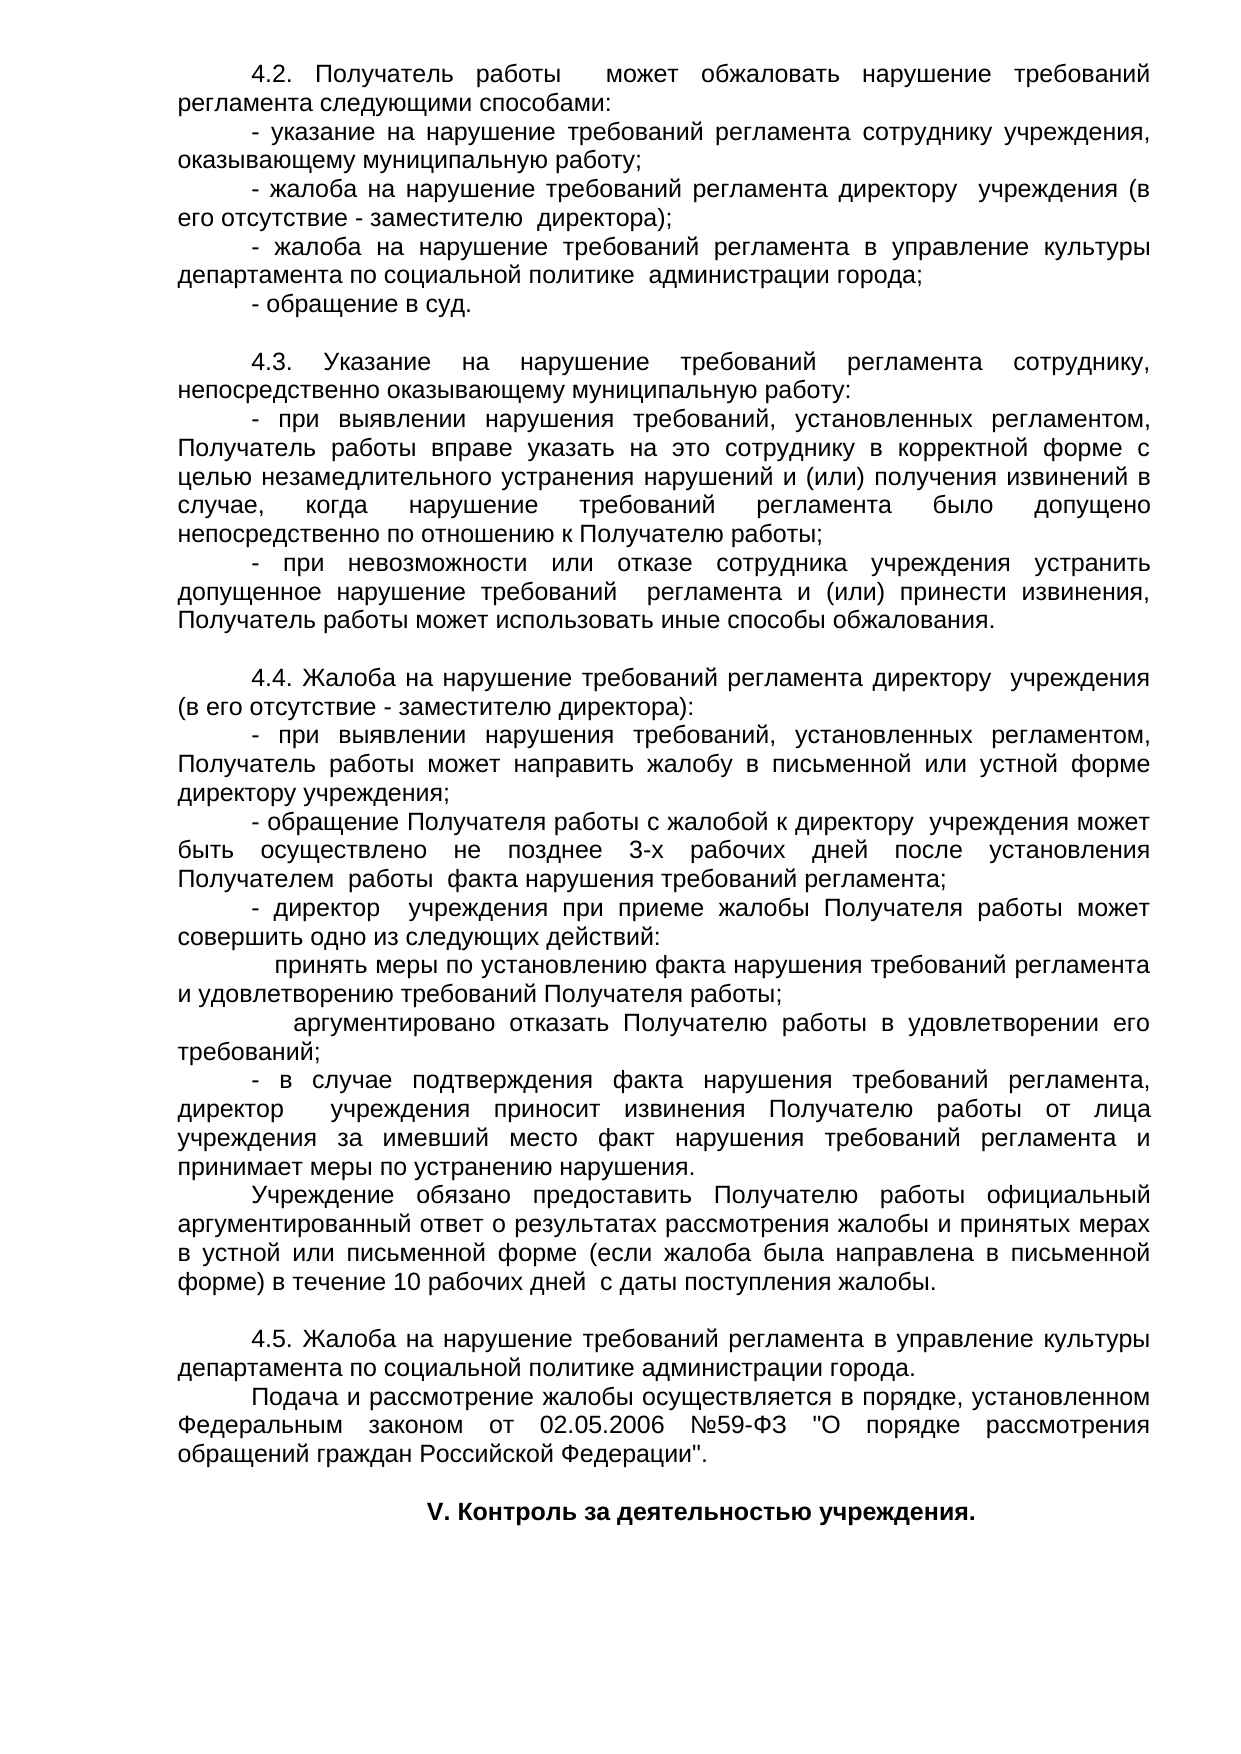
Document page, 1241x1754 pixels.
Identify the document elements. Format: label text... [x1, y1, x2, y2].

text 4.4. Жалоба на нарушение требований регламента директору учреждения (в его отсутствие - заместителю директора): [177, 663, 1152, 720]
text 4.2. Получатель работы может обжаловать нарушение требований регламента следующими способами: [177, 59, 1152, 117]
text принять меры по установлению факта нарушения требований регламента и удовлетворению требований Получателя работы; [177, 950, 1152, 1008]
text - директор учреждения при приеме жалобы Получателя работы может совершить одно из следующих действий: [177, 893, 1152, 950]
text - обращение Получателя работы с жалобой к директору учреждения может быть осуществлено не позднее 3-х рабочих дней после установления Получателем работы факта нарушения требований регламента; [177, 807, 1152, 893]
text 4.3. Указание на нарушение требований регламента сотруднику, непосредственно оказывающему муниципальную работу: [177, 347, 1152, 404]
text V. Контроль за деятельностью учреждения. [177, 1497, 1152, 1525]
text - при невозможности или отказе сотрудника учреждения устранить допущенное нарушение требований регламента и (или) принести извинения, Получатель работы может использовать иные способы обжалования. [177, 548, 1152, 634]
text - при выявлении нарушения требований, установленных регламентом, Получатель работы может направить жалобу в письменной или устной форме директору учреждения; [177, 720, 1152, 807]
text - указание на нарушение требований регламента сотруднику учреждения, оказывающему муниципальную работу; [177, 117, 1152, 174]
text - обращение в суд. [177, 289, 1152, 318]
text аргументировано отказать Получателю работы в удовлетворении его требований; [177, 1008, 1152, 1065]
text Подача и рассмотрение жалобы осуществляется в порядке, установленном Федеральным законом от 02.05.2006 №59-ФЗ "О порядке рассмотрения обращений граждан Российской Федерации". [177, 1382, 1152, 1468]
text - в случае подтверждения факта нарушения требований регламента, директор учреждения приносит извинения Получателю работы от лица учреждения за имевший место факт нарушения требований регламента и принимает меры по устранению нарушения. [177, 1065, 1152, 1180]
text 4.5. Жалоба на нарушение требований регламента в управление культуры департамента по социальной политике администрации города. [177, 1324, 1152, 1382]
text - жалоба на нарушение требований регламента в управление культуры департамента по социальной политике администрации города; [177, 232, 1152, 289]
text Учреждение обязано предоставить Получателю работы официальный аргументированный ответ о результатах рассмотрения жалобы и принятых мерах в устной или письменной форме (если жалоба была направлена в письменной форме) в течение 10 рабочих дней с даты поступления жалобы. [177, 1180, 1152, 1295]
text - при выявлении нарушения требований, установленных регламентом, Получатель работы вправе указать на это сотруднику в корректной форме с целью незамедлительного устранения нарушений и (или) получения извинений в случае, когда нарушение требований регламента было допущено непосредственно по отношению к Получателю работы; [177, 404, 1152, 548]
text - жалоба на нарушение требований регламента директору учреждения (в его отсутствие - заместителю директора); [177, 174, 1152, 232]
